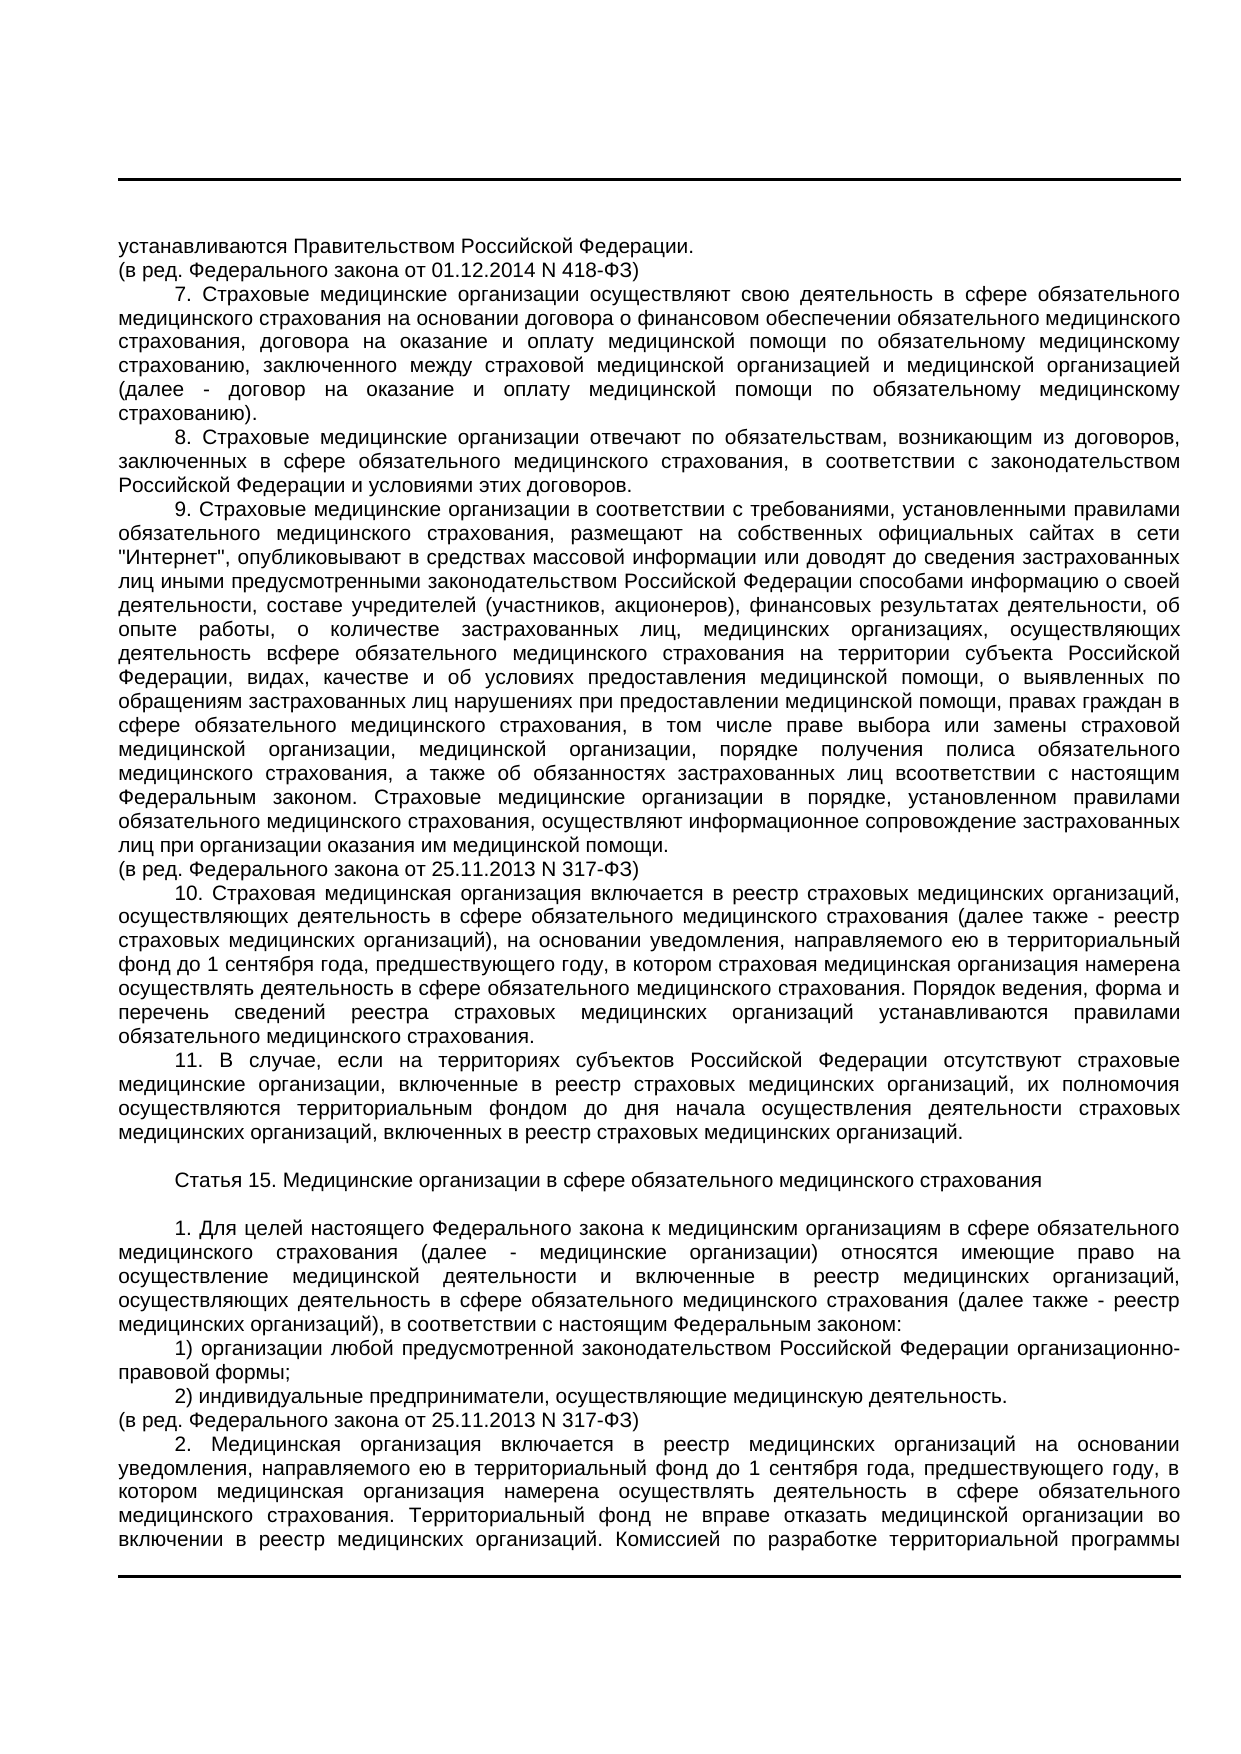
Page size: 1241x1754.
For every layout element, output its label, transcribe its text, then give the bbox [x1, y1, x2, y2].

text 10. Страховая медицинская организация включается в реестр страховых медицинских организаций, осуществляющих деятельность в сфере обязательного медицинского страхования (далее также - реестр страховых медицинских организаций), на основании уведомления, направляемого ею в территориальный фонд до 1 сентября года, предшествующего году, в котором страховая медицинская организация намерена осуществлять деятельность в сфере обязательного медицинского страхования. Порядок ведения, форма и перечень сведений реестра страховых медицинских организаций устанавливаются правилами обязательного медицинского страхования. [118, 880, 1181, 1048]
text 1. Для целей настоящего Федерального закона к медицинским организациям в сфере обязательного медицинского страхования (далее - медицинские организации) относятся имеющие право на осуществление медицинской деятельности и включенные в реестр медицинских организаций, осуществляющих деятельность в сфере обязательного медицинского страхования (далее также - реестр медицинских организаций), в соответствии с настоящим Федеральным законом: [118, 1216, 1181, 1336]
text (в ред. Федерального закона от 25.11.2013 N 317-ФЗ) [118, 1407, 1181, 1431]
text 2) индивидуальные предприниматели, осуществляющие медицинскую деятельность. [118, 1383, 1181, 1407]
text Статья 15. Медицинские организации в сфере обязательного медицинского страхования [118, 1168, 1181, 1192]
text 9. Страховые медицинские организации в соответствии с требованиями, установленными правилами обязательного медицинского страхования, размещают на собственных официальных сайтах в сети "Интернет", опубликовывают в средствах массовой информации или доводят до сведения застрахованных лиц иными предусмотренными законодательством Российской Федерации способами информацию о своей деятельности, составе учредителей (участников, акционеров), финансовых результатах деятельности, об опыте работы, о количестве застрахованных лиц, медицинских организациях, осуществляющих деятельность всфере обязательного медицинского страхования на территории субъекта Российской Федерации, видах, качестве и об условиях предоставления медицинской помощи, о выявленных по обращениям застрахованных лиц нарушениях при предоставлении медицинской помощи, правах граждан в сфере обязательного медицинского страхования, в том числе праве выбора или замены страховой медицинской организации, медицинской организации, порядке получения полиса обязательного медицинского страхования, а также об обязанностях застрахованных лиц всоответствии с настоящим Федеральным законом. Страховые медицинские организации в порядке, установленном правилами обязательного медицинского страхования, осуществляют информационное сопровождение застрахованных лиц при организации оказания им медицинской помощи. [118, 497, 1181, 856]
text 8. Страховые медицинские организации отвечают по обязательствам, возникающим из договоров, заключенных в сфере обязательного медицинского страхования, в соответствии с законодательством Российской Федерации и условиями этих договоров. [118, 425, 1181, 497]
text (в ред. Федерального закона от 01.12.2014 N 418-ФЗ) [118, 257, 1181, 281]
text (в ред. Федерального закона от 25.11.2013 N 317-ФЗ) [118, 856, 1181, 880]
text 7. Страховые медицинские организации осуществляют свою деятельность в сфере обязательного медицинского страхования на основании договора о финансовом обеспечении обязательного медицинского страхования, договора на оказание и оплату медицинской помощи по обязательному медицинскому страхованию, заключенного между страховой медицинской организацией и медицинской организацией (далее - договор на оказание и оплату медицинской помощи по обязательному медицинскому страхованию). [118, 281, 1181, 425]
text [118, 233, 1181, 257]
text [118, 1431, 1181, 1551]
text 1) организации любой предусмотренной законодательством Российской Федерации организационно-правовой формы; [118, 1336, 1181, 1383]
text 11. В случае, если на территориях субъектов Российской Федерации отсутствуют страховые медицинские организации, включенные в реестр страховых медицинских организаций, их полномочия осуществляются территориальным фондом до дня начала осуществления деятельности страховых медицинских организаций, включенных в реестр страховых медицинских организаций. [118, 1048, 1181, 1144]
